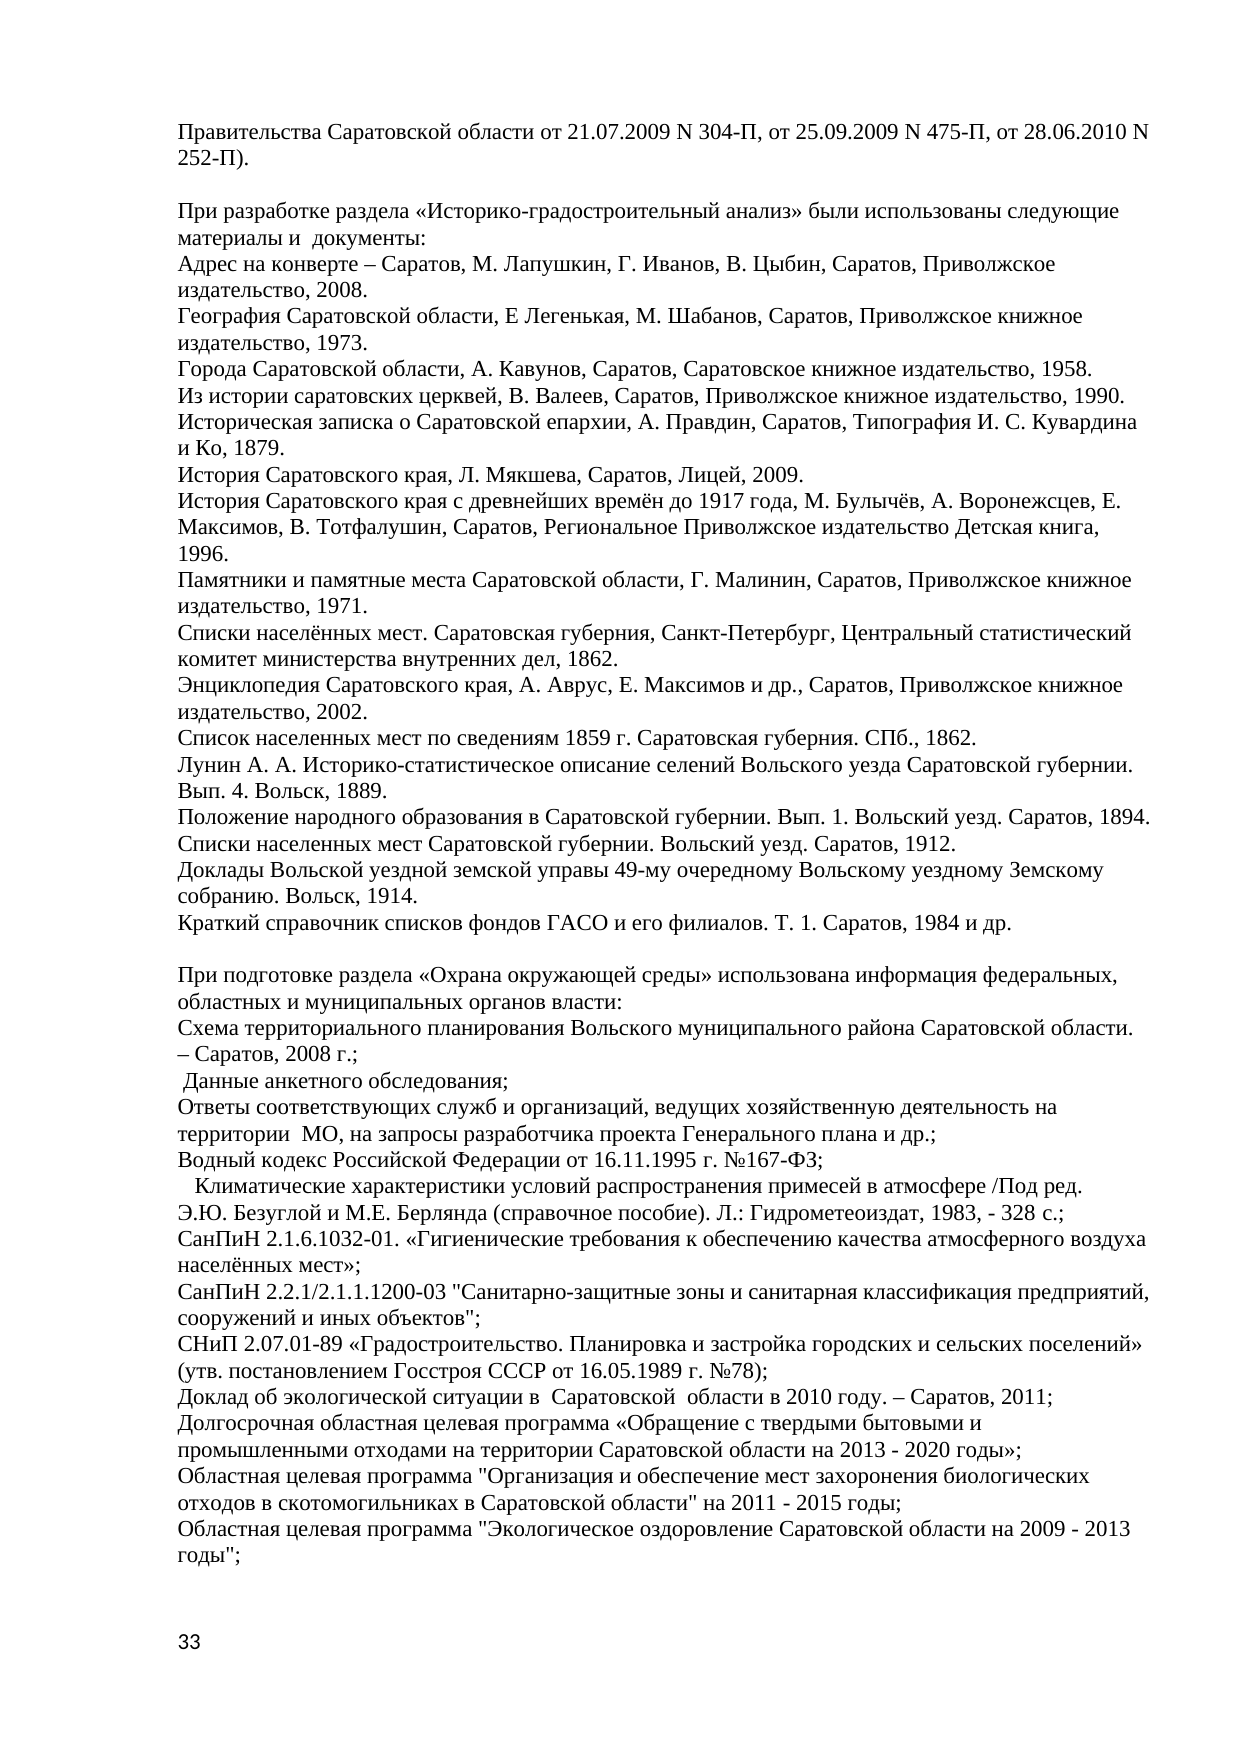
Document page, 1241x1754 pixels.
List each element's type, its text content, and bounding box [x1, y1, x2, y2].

text СНиП 2.07.01-89 «Градостроительство. Планировка и застройка городских и сельских поселений» (утв. постановлением Госстроя СССР от 16.05.1989 г. №78); [177, 1330, 1152, 1383]
text Ответы соответствующих служб и организаций, ведущих хозяйственную деятельность на территории МО, на запросы разработчика проекта Генерального плана и др.; [177, 1093, 1152, 1146]
text Долгосрочная областная целевая программа «Обращение с твердыми бытовыми и промышленными отходами на территории Саратовской области на 2013 - 2020 годы»; [177, 1409, 1152, 1462]
text Из истории саратовских церквей, В. Валеев, Саратов, Приволжское книжное издательство, 1990. [177, 382, 1152, 408]
text Списки населённых мест. Саратовская губерния, Санкт-Петербург, Центральный статистический комитет министерства внутренних дел, 1862. [177, 619, 1152, 672]
text Климатические характеристики условий распространения примесей в атмосфере /Под ред. Э.Ю. Безуглой и М.Е. Берлянда (справочное пособие). Л.: Гидрометеоиздат, 1983, - 328 с.; [177, 1172, 1152, 1225]
text Областная целевая программа "Экологическое оздоровление Саратовской области на 2009 - 2013 годы"; [177, 1515, 1152, 1568]
text Областная целевая программа "Организация и обеспечение мест захоронения биологических отходов в скотомогильниках в Саратовской области" на 2011 - 2015 годы; [177, 1462, 1152, 1515]
text Краткий справочник списков фондов ГАСО и его филиалов. Т. 1. Саратов, 1984 и др. [177, 909, 1152, 935]
text СанПиН 2.1.6.1032-01. «Гигиенические требования к обеспечению качества атмосферного воздуха населённых мест»; [177, 1225, 1152, 1278]
text Энциклопедия Саратовского края, А. Аврус, Е. Максимов и др., Саратов, Приволжское книжное издательство, 2002. [177, 672, 1152, 724]
text Лунин А. А. Историко-статистическое описание селений Вольского уезда Саратовской губернии. Вып. 4. Вольск, 1889. [177, 751, 1152, 803]
text Адрес на конверте – Саратов, М. Лапушкин, Г. Иванов, В. Цыбин, Саратов, Приволжское издательство, 2008. [177, 250, 1152, 303]
text При подготовке раздела «Охрана окружающей среды» использована информация федеральных, областных и муниципальных органов власти: [177, 961, 1152, 1014]
text Доклады Вольской уездной земской управы 49-му очередному Вольскому уездному Земскому собранию. Вольск, 1914. [177, 856, 1152, 909]
text CанПиН 2.2.1/2.1.1.1200-03 "Санитарно-защитные зоны и санитарная классификация предприятий, сооружений и иных объектов"; [177, 1278, 1152, 1330]
text Города Саратовской области, А. Кавунов, Саратов, Саратовское книжное издательство, 1958. [177, 355, 1152, 382]
text Историческая записка о Саратовской епархии, А. Правдин, Саратов, Типография И. С. Кувардина и Ко, 1879. [177, 408, 1152, 461]
text Памятники и памятные места Саратовской области, Г. Малинин, Саратов, Приволжское книжное издательство, 1971. [177, 566, 1152, 619]
text История Саратовского края, Л. Мякшева, Саратов, Лицей, 2009. [177, 461, 1152, 487]
text Положение народного образования в Саратовской губернии. Вып. 1. Вольский уезд. Саратов, 1894. [177, 803, 1152, 830]
text География Саратовской области, Е Легенькая, М. Шабанов, Саратов, Приволжское книжное издательство, 1973. [177, 303, 1152, 355]
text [177, 118, 1152, 171]
text Доклад об экологической ситуации в Саратовской области в 2010 году. – Саратов, 2011; [177, 1383, 1152, 1409]
text Водный кодекс Российской Федерации от 16.11.1995 г. №167-ФЗ; [177, 1146, 1152, 1172]
text Данные анкетного обследования; [177, 1067, 1152, 1093]
text При разработке раздела «Историко-градостроительный анализ» были использованы следующие материалы и документы: [177, 197, 1152, 250]
text История Саратовского края с древнейших времён до 1917 года, М. Булычёв, А. Воронежсцев, Е. Максимов, В. Тотфалушин, Саратов, Региональное Приволжское издательство Детская книга, 1996. [177, 487, 1152, 566]
text Схема территориального планирования Вольского муниципального района Саратовской области. – Саратов, 2008 г.; [177, 1014, 1152, 1067]
text Списки населенных мест Саратовской губернии. Вольский уезд. Саратов, 1912. [177, 830, 1152, 856]
text Список населенных мест по сведениям 1859 г. Саратовская губерния. СПб., 1862. [177, 724, 1152, 751]
